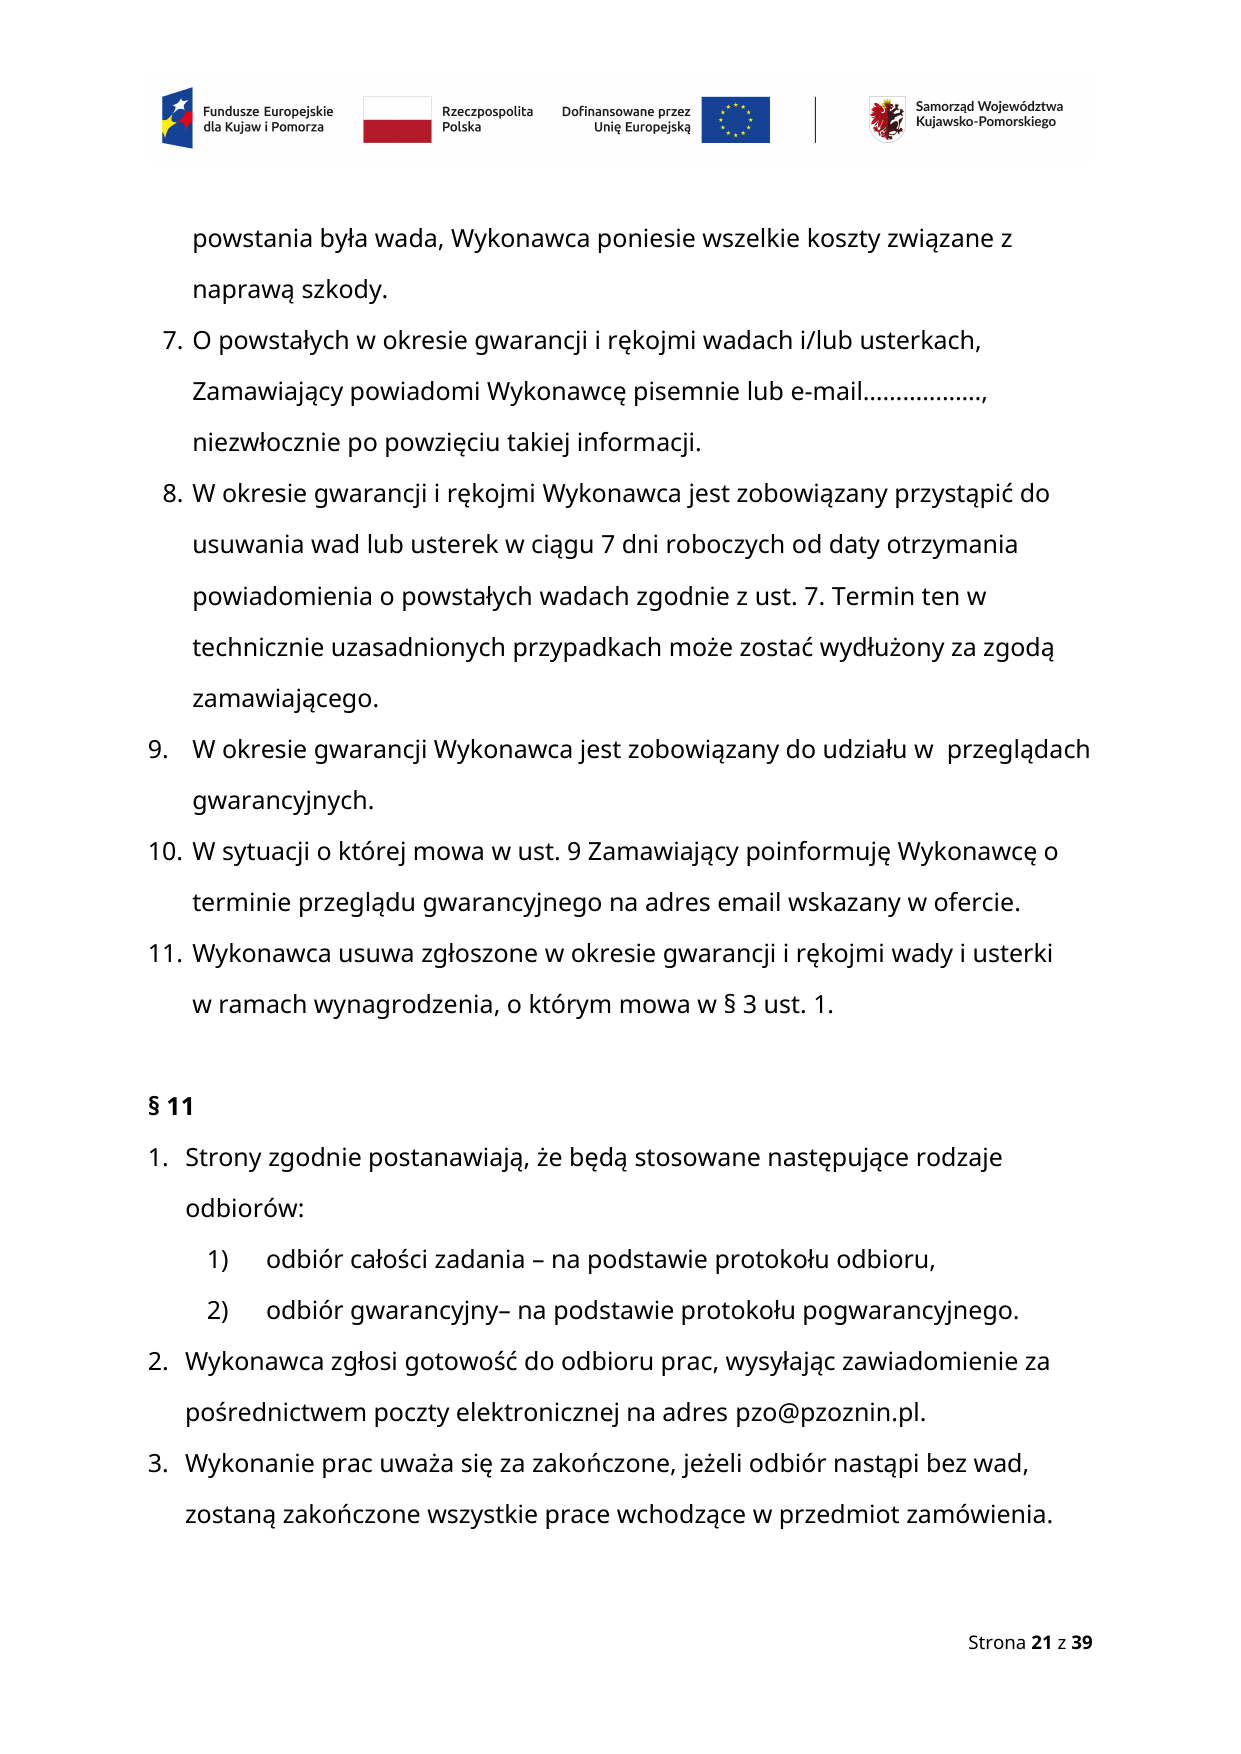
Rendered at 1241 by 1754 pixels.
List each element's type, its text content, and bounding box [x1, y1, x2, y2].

list Wykonawca usuwa zgłoszone w okresie gwarancji i rękojmi wady i usterki w ramach wynagrodzenia, o którym mowa w § 3 ust. 1. [148, 936, 1093, 1021]
list O powstałych w okresie gwarancji i rękojmi wadach i/lub usterkach, Zamawiający powiadomi Wykonawcę pisemnie lub e-mail………………, niezwłocznie po powzięciu takiej informacji. [162, 323, 1093, 459]
list odbiór gwarancyjny– na podstawie protokołu pogwarancyjnego. [207, 1293, 1093, 1327]
list Wykonawca zgłosi gotowość do odbioru prac, wysyłając zawiadomienie za pośrednictwem poczty elektronicznej na adres pzo@pzoznin.pl. [148, 1344, 1093, 1429]
list W okresie gwarancji Wykonawca jest zobowiązany do udziału w przeglądach gwarancyjnych. [148, 731, 1093, 816]
list Strony zgodnie postanawiają, że będą stosowane następujące rodzaje odbiorów: [148, 1140, 1093, 1225]
list W okresie gwarancji i rękojmi Wykonawca jest zobowiązany przystąpić do usuwania wad lub usterek w ciągu 7 dni roboczych od daty otrzymania powiadomienia o powstałych wadach zgodnie z ust. 7. Termin ten w technicznie uzasadnionych przypadkach może zostać wydłużony za zgodą zamawiającego. [162, 476, 1093, 714]
picture [147, 73, 1093, 164]
list odbiór całości zadania – na podstawie protokołu odbioru, [207, 1242, 1093, 1276]
list Wykonanie prac uważa się za zakończone, jeżeli odbiór nastąpi bez wad, zostaną zakończone wszystkie prace wchodzące w przedmiot zamówienia. [148, 1446, 1093, 1531]
list W sytuacji o której mowa w ust. 9 Zamawiający poinformuję Wykonawcę o terminie przeglądu gwarancyjnego na adres email wskazany w ofercie. [148, 833, 1093, 918]
text § 11 [148, 1089, 1093, 1123]
